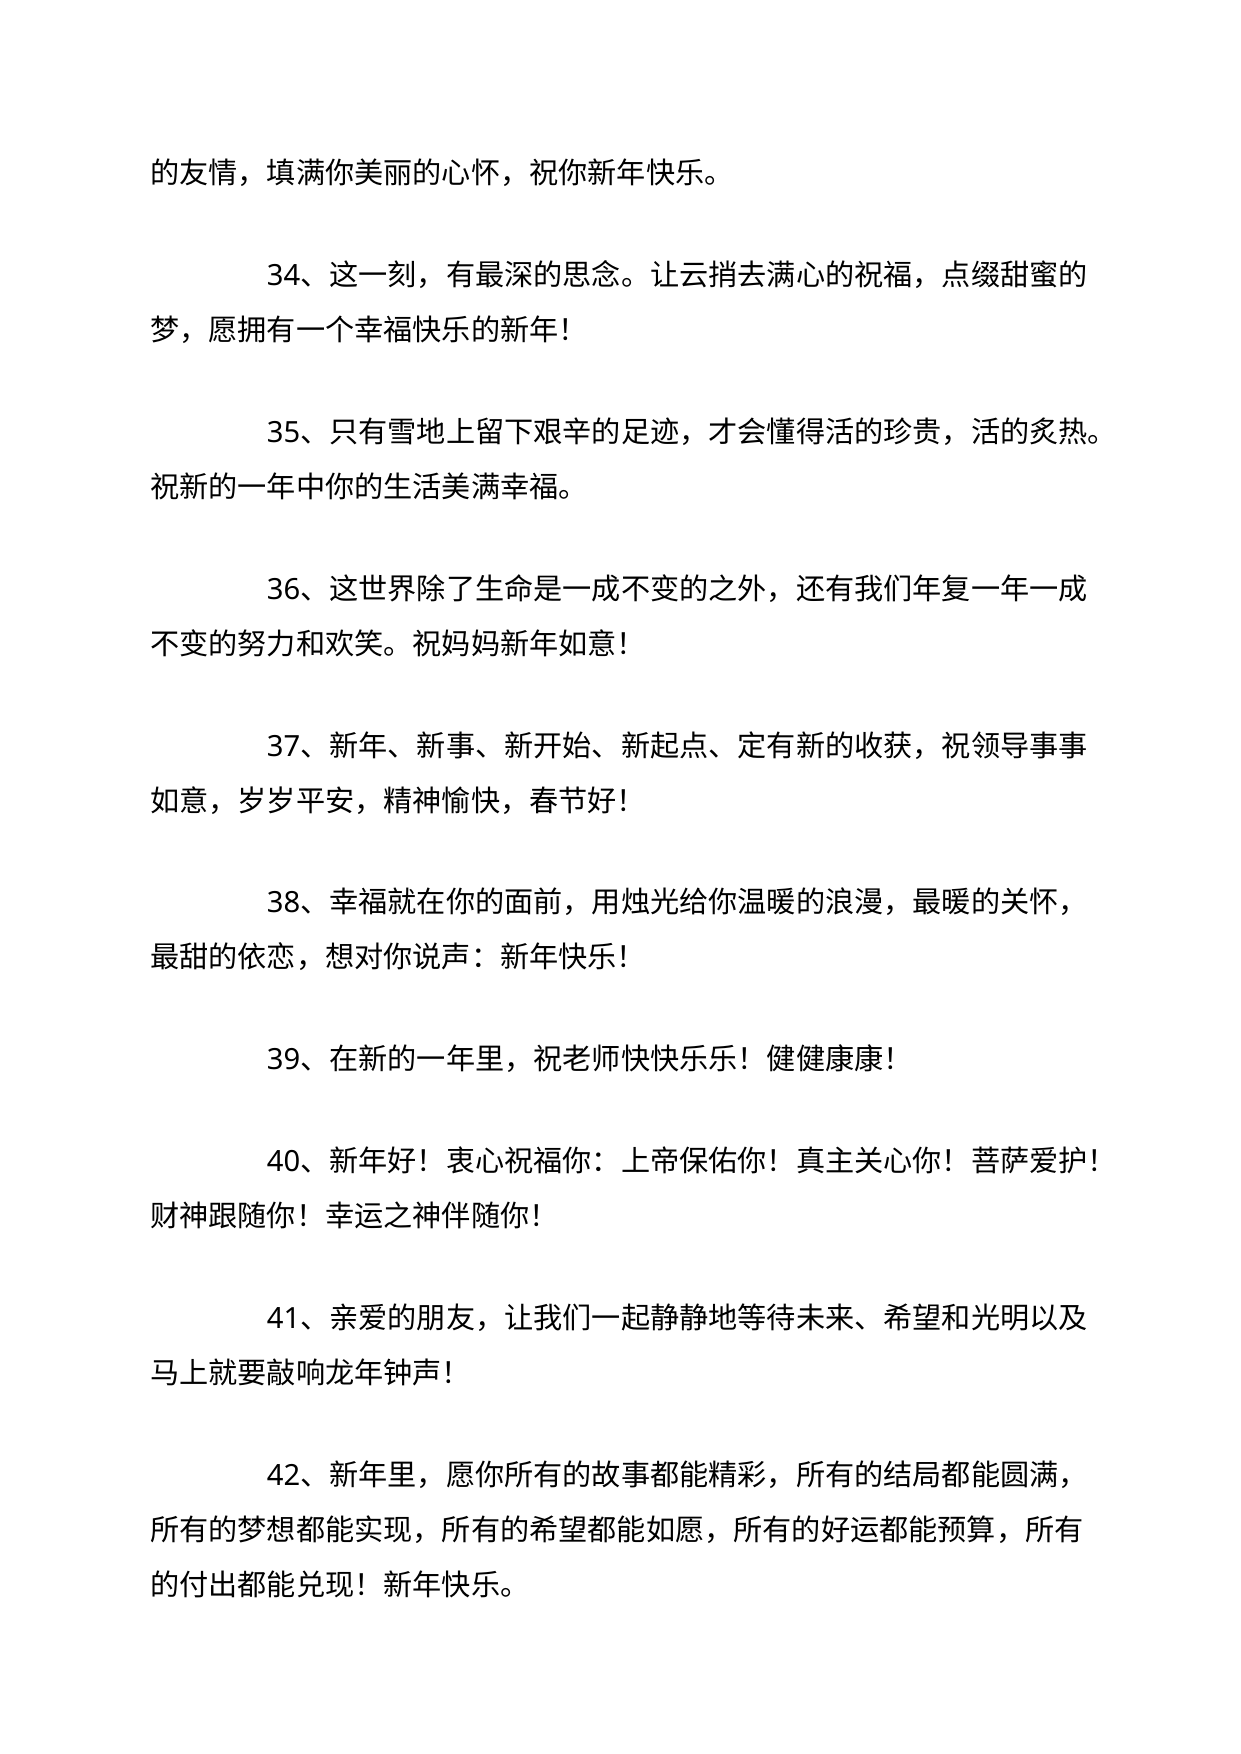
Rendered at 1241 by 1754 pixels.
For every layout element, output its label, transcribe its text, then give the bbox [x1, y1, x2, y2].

text 37、新年、新事、新开始、新起点、定有新的收获，祝领导事事如意，岁岁平安，精神愉快，春节好！ [150, 722, 1090, 819]
text 35、只有雪地上留下艰辛的足迹，才会懂得活的珍贵，活的炙热。祝新的一年中你的生活美满幸福。 [150, 408, 1090, 506]
text 39、在新的一年里，祝老师快快乐乐！健健康康！ [150, 1036, 1090, 1078]
text 40、新年好！衷心祝福你：上帝保佑你！真主关心你！菩萨爱护！财神跟随你！幸运之神伴随你！ [150, 1138, 1090, 1235]
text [150, 150, 1090, 192]
text 41、亲爱的朋友，让我们一起静静地等待未来、希望和光明以及马上就要敲响龙年钟声！ [150, 1294, 1090, 1392]
text 42、新年里，愿你所有的故事都能精彩，所有的结局都能圆满，所有的梦想都能实现，所有的希望都能如愿，所有的好运都能预算，所有的付出都能兑现！新年快乐。 [150, 1451, 1090, 1603]
text 34、这一刻，有最深的思念。让云捎去满心的祝福，点缀甜蜜的梦，愿拥有一个幸福快乐的新年！ [150, 252, 1090, 349]
text 38、幸福就在你的面前，用烛光给你温暖的浪漫，最暖的关怀，最甜的依恋，想对你说声：新年快乐！ [150, 879, 1090, 976]
text 36、这世界除了生命是一成不变的之外，还有我们年复一年一成不变的努力和欢笑。祝妈妈新年如意！ [150, 565, 1090, 663]
